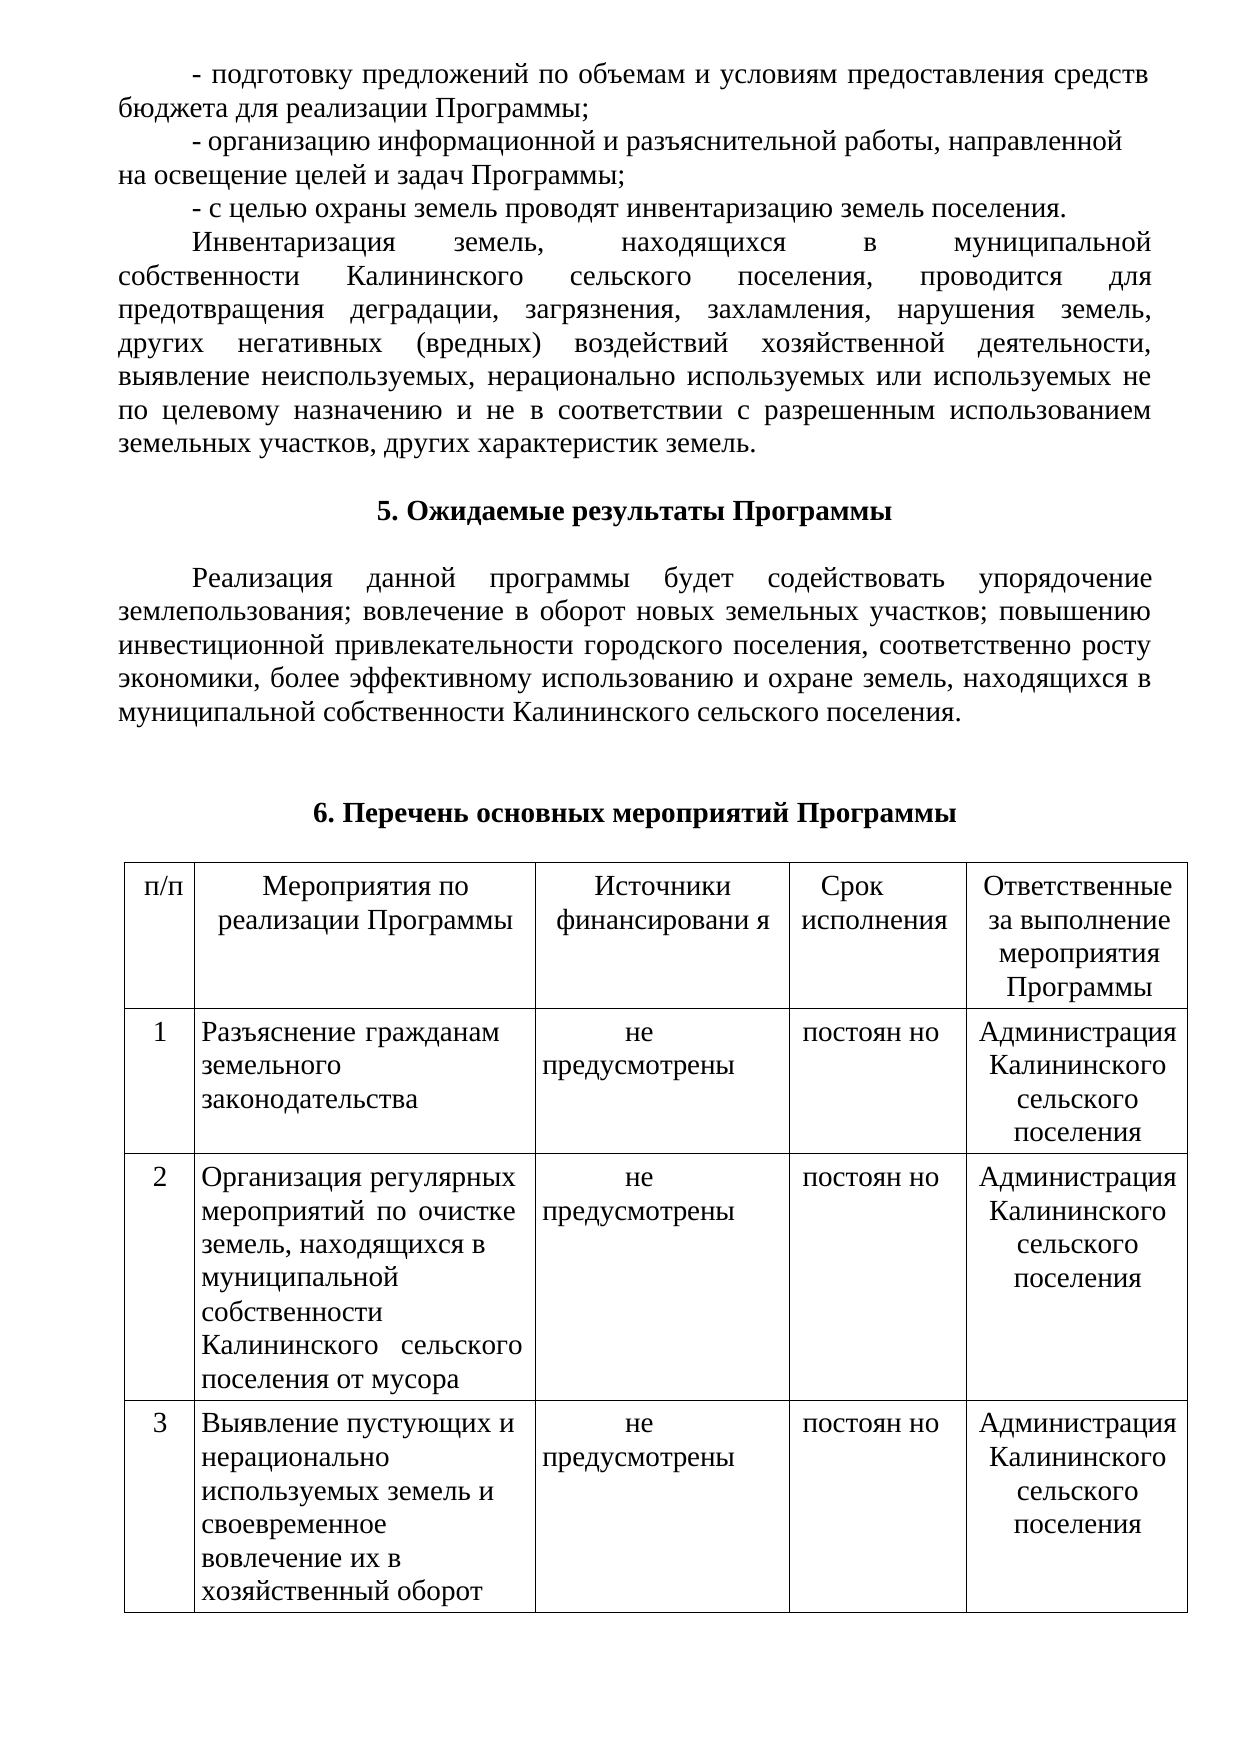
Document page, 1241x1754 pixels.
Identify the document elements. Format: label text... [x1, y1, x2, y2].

table_cell не предусмотрены [536, 1009, 789, 1153]
table_cell постоян но [790, 1154, 966, 1399]
table_cell Администрация Калининского сельского поселения [967, 1154, 1187, 1399]
table_cell 3 [125, 1401, 194, 1612]
text Реализация данной программы будет содействовать упорядочение землепользования; вовлечение в оборот новых земельных участков; повышению инвестиционной привлекательности городского поселения, соответственно росту экономики, более эффективному использованию и охране земель, находящихся в муниципальной собственности Калининского сельского поселения. [118, 560, 1152, 727]
table_header Источники финансировани я [536, 863, 789, 1008]
table_header п/п [125, 863, 194, 1008]
list Перечень основных мероприятий Программы [313, 795, 1184, 828]
table_cell не предусмотрены [536, 1401, 789, 1612]
table_cell постоян но [790, 1009, 966, 1153]
list с целью охраны земель проводят инвентаризацию земель поселения. [192, 191, 1184, 224]
table_header Срок исполнения [790, 863, 966, 1008]
table_cell Организация регулярных мероприятий по очистке земель, находящихся в муниципальной собственности Калининского сельского поселения от мусора [195, 1154, 535, 1399]
list организацию информационной и разъяснительной работы, направленной на освещение целей и задач Программы; [118, 123, 1151, 191]
table_cell Выявление пустующих и нерационально используемых земель и своевременное вовлечение их в хозяйственный оборот [195, 1401, 535, 1612]
table_cell постоян но [790, 1401, 966, 1612]
table_cell Администрация Калининского сельского поселения [967, 1009, 1187, 1153]
list подготовку предложений по объемам и условиям предоставления средств бюджета для реализации Программы; [118, 56, 1151, 123]
list Ожидаемые результаты Программы [377, 493, 1184, 526]
text Инвентаризация земель, находящихся в муниципальной собственности Калининского сельского поселения, проводится для предотвращения деградации, загрязнения, захламления, нарушения земель, других негативных (вредных) воздействий хозяйственной деятельности, выявление неиспользуемых, нерационально используемых или используемых не по целевому назначению и не в соответствии с разрешенным использованием земельных участков, других характеристик земель. [118, 224, 1152, 459]
table_header Ответственные за выполнение мероприятия Программы [967, 863, 1187, 1008]
table_cell не предусмотрены [536, 1154, 789, 1399]
table_cell Разъяснение гражданам земельного законодательства [195, 1009, 535, 1153]
table_header Мероприятия по реализации Программы [195, 863, 535, 1008]
table_cell 1 [125, 1009, 194, 1153]
table_cell Администрация Калининского сельского поселения [967, 1401, 1187, 1612]
table_cell 2 [125, 1154, 194, 1399]
